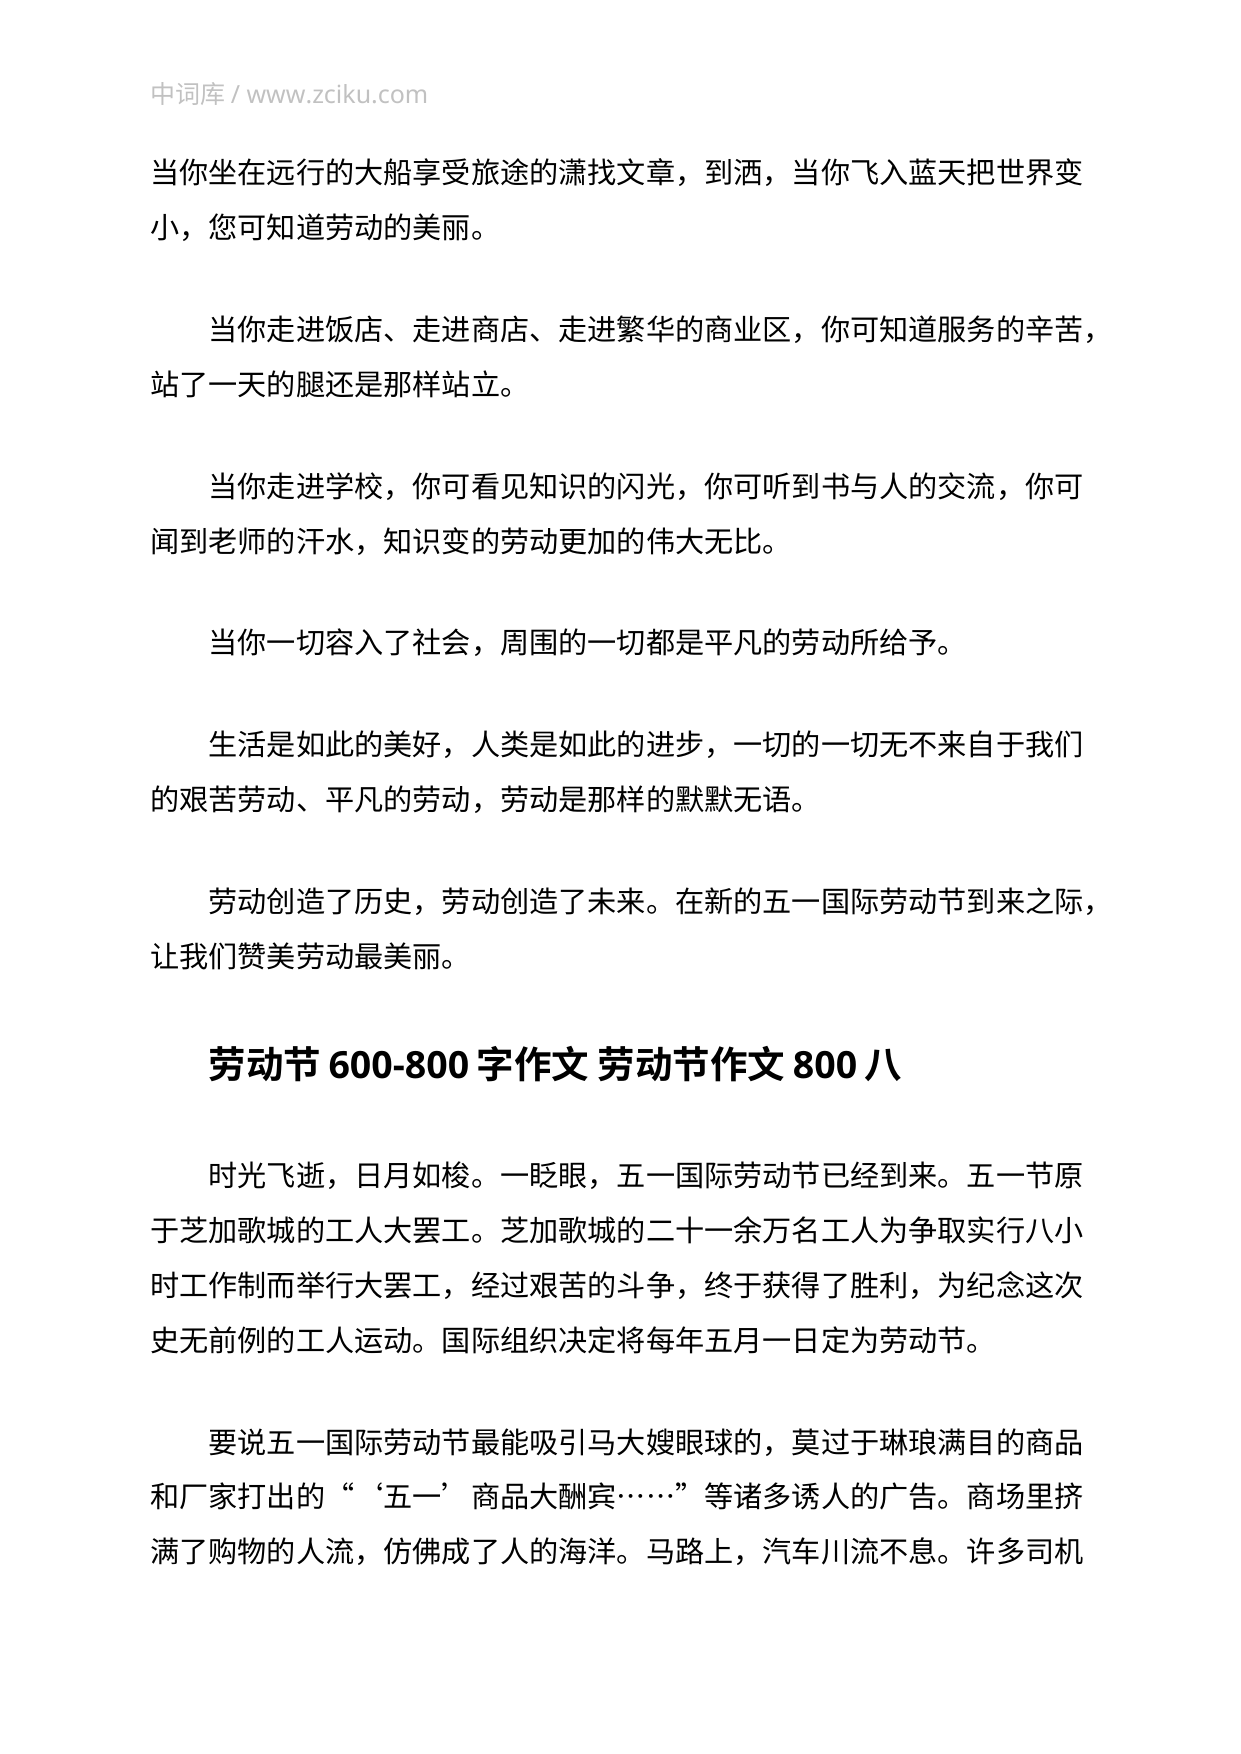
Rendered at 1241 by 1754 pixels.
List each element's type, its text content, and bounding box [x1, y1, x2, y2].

text 时光飞逝，日月如梭。一眨眼，五一国际劳动节已经到来。五一节原于芝加歌城的工人大罢工。芝加歌城的二十一余万名工人为争取实行八小时工作制而举行大罢工，经过艰苦的斗争，终于获得了胜利，为纪念这次史无前例的工人运动。国际组织决定将每年五月一日定为劳动节。 [150, 1153, 1090, 1360]
text 当你走进学校，你可看见知识的闪光，你可听到书与人的交流，你可闻到老师的汗水，知识变的劳动更加的伟大无比。 [150, 463, 1090, 561]
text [150, 150, 1090, 247]
text 生活是如此的美好，人类是如此的进步，一切的一切无不来自于我们的艰苦劳动、平凡的劳动，劳动是那样的默默无语。 [150, 722, 1090, 819]
text 当你走进饭店、走进商店、走进繁华的商业区，你可知道服务的辛苦，站了一天的腿还是那样站立。 [150, 307, 1090, 404]
text 当你一切容入了社会，周围的一切都是平凡的劳动所给予。 [150, 620, 1090, 662]
text 劳动节600-800字作文 劳动节作文800八 [150, 1035, 1090, 1089]
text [150, 1419, 1090, 1571]
text 劳动创造了历史，劳动创造了未来。在新的五一国际劳动节到来之际，让我们赞美劳动最美丽。 [150, 878, 1090, 976]
